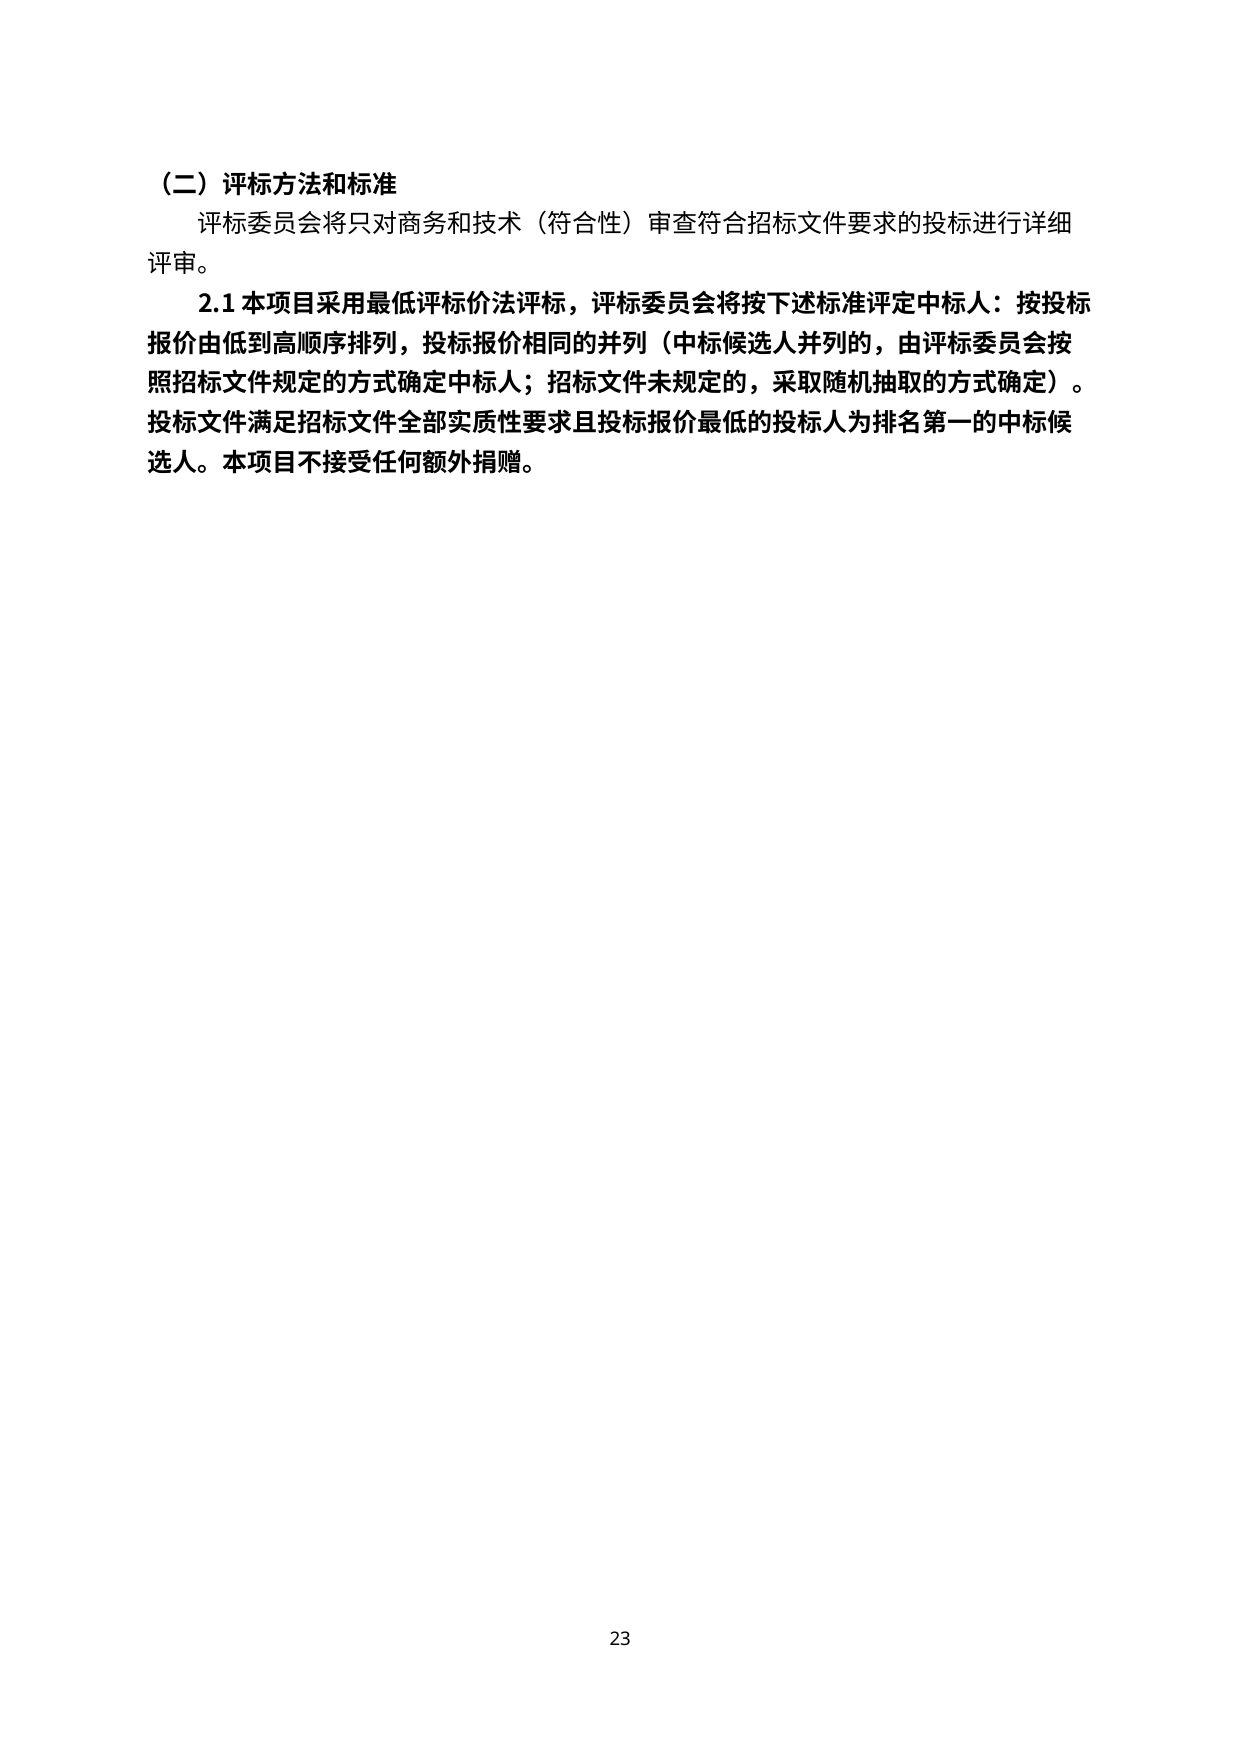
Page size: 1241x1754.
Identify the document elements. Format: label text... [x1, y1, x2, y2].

text （二）评标方法和标准 [148, 163, 1093, 202]
text 2.1 本项目采用最低评标价法评标，评标委员会将按下述标准评定中标人：按投标报价由低到高顺序排列，投标报价相同的并列（中标候选人并列的，由评标委员会按照招标文件规定的方式确定中标人；招标文件未规定的，采取随机抽取的方式确定）。投标文件满足招标文件全部实质性要求且投标报价最低的投标人为排名第一的中标候选人。本项目不接受任何额外捐赠。 [148, 282, 1093, 480]
text 评标委员会将只对商务和技术（符合性）审查符合招标文件要求的投标进行详细评审。 [148, 202, 1093, 282]
